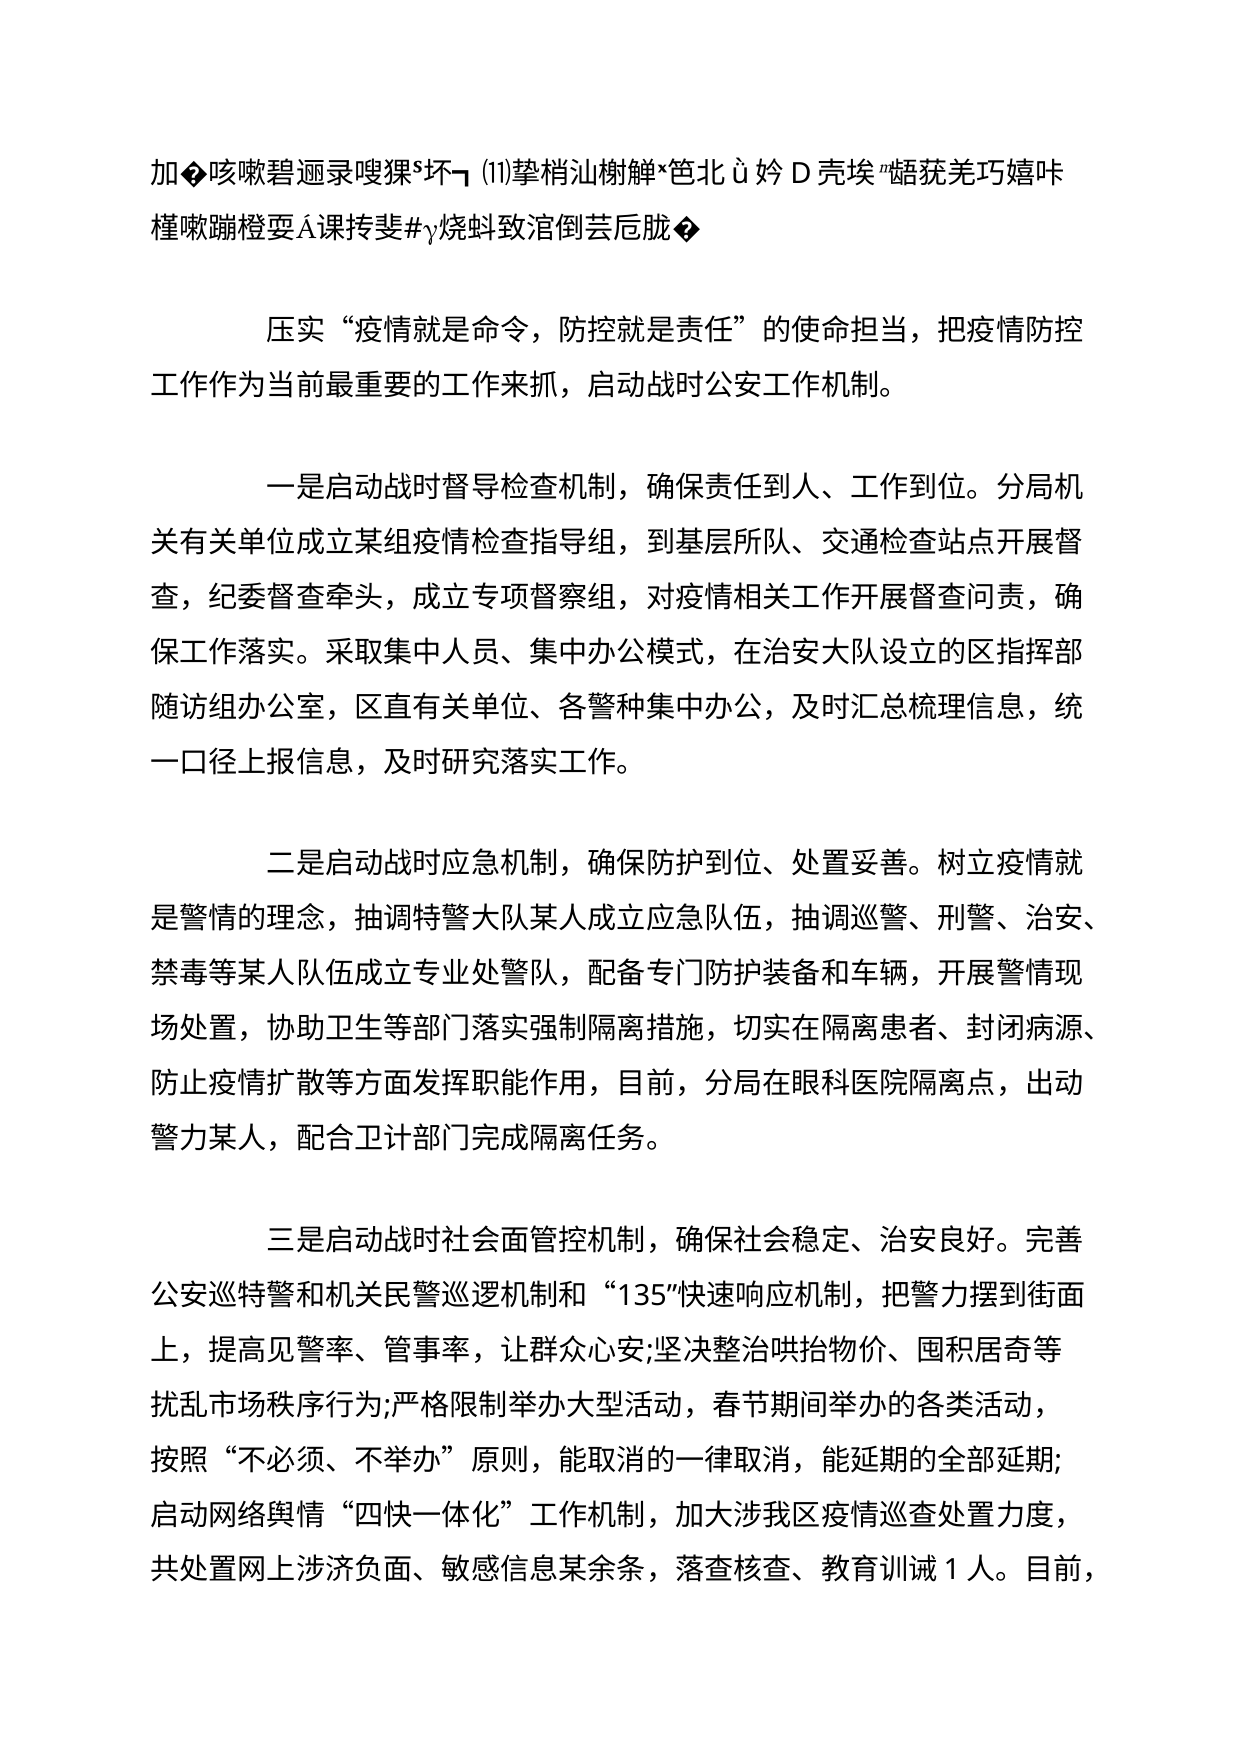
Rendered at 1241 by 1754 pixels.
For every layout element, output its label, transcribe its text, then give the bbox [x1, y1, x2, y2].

text 一是启动战时督导检查机制，确保责任到人、工作到位。分局机关有关单位成立某组疫情检查指导组，到基层所队、交通检查站点开展督查，纪委督查牵头，成立专项督察组，对疫情相关工作开展督查问责，确保工作落实。采取集中人员、集中办公模式，在治安大队设立的区指挥部随访组办公室，区直有关单位、各警种集中办公，及时汇总梳理信息，统一口径上报信息，及时研究落实工作。 [150, 464, 1090, 780]
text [150, 150, 1090, 247]
text 二是启动战时应急机制，确保防护到位、处置妥善。树立疫情就是警情的理念，抽调特警大队某人成立应急队伍，抽调巡警、刑警、治安、禁毒等某人队伍成立专业处警队，配备专门防护装备和车辆，开展警情现场处置，协助卫生等部门落实强制隔离措施，切实在隔离患者、封闭病源、防止疫情扩散等方面发挥职能作用，目前，分局在眼科医院隔离点，出动警力某人，配合卫计部门完成隔离任务。 [150, 840, 1090, 1157]
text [150, 1216, 1090, 1588]
text 压实“疫情就是命令，防控就是责任”的使命担当，把疫情防控工作作为当前最重要的工作来抓，启动战时公安工作机制。 [150, 307, 1090, 404]
